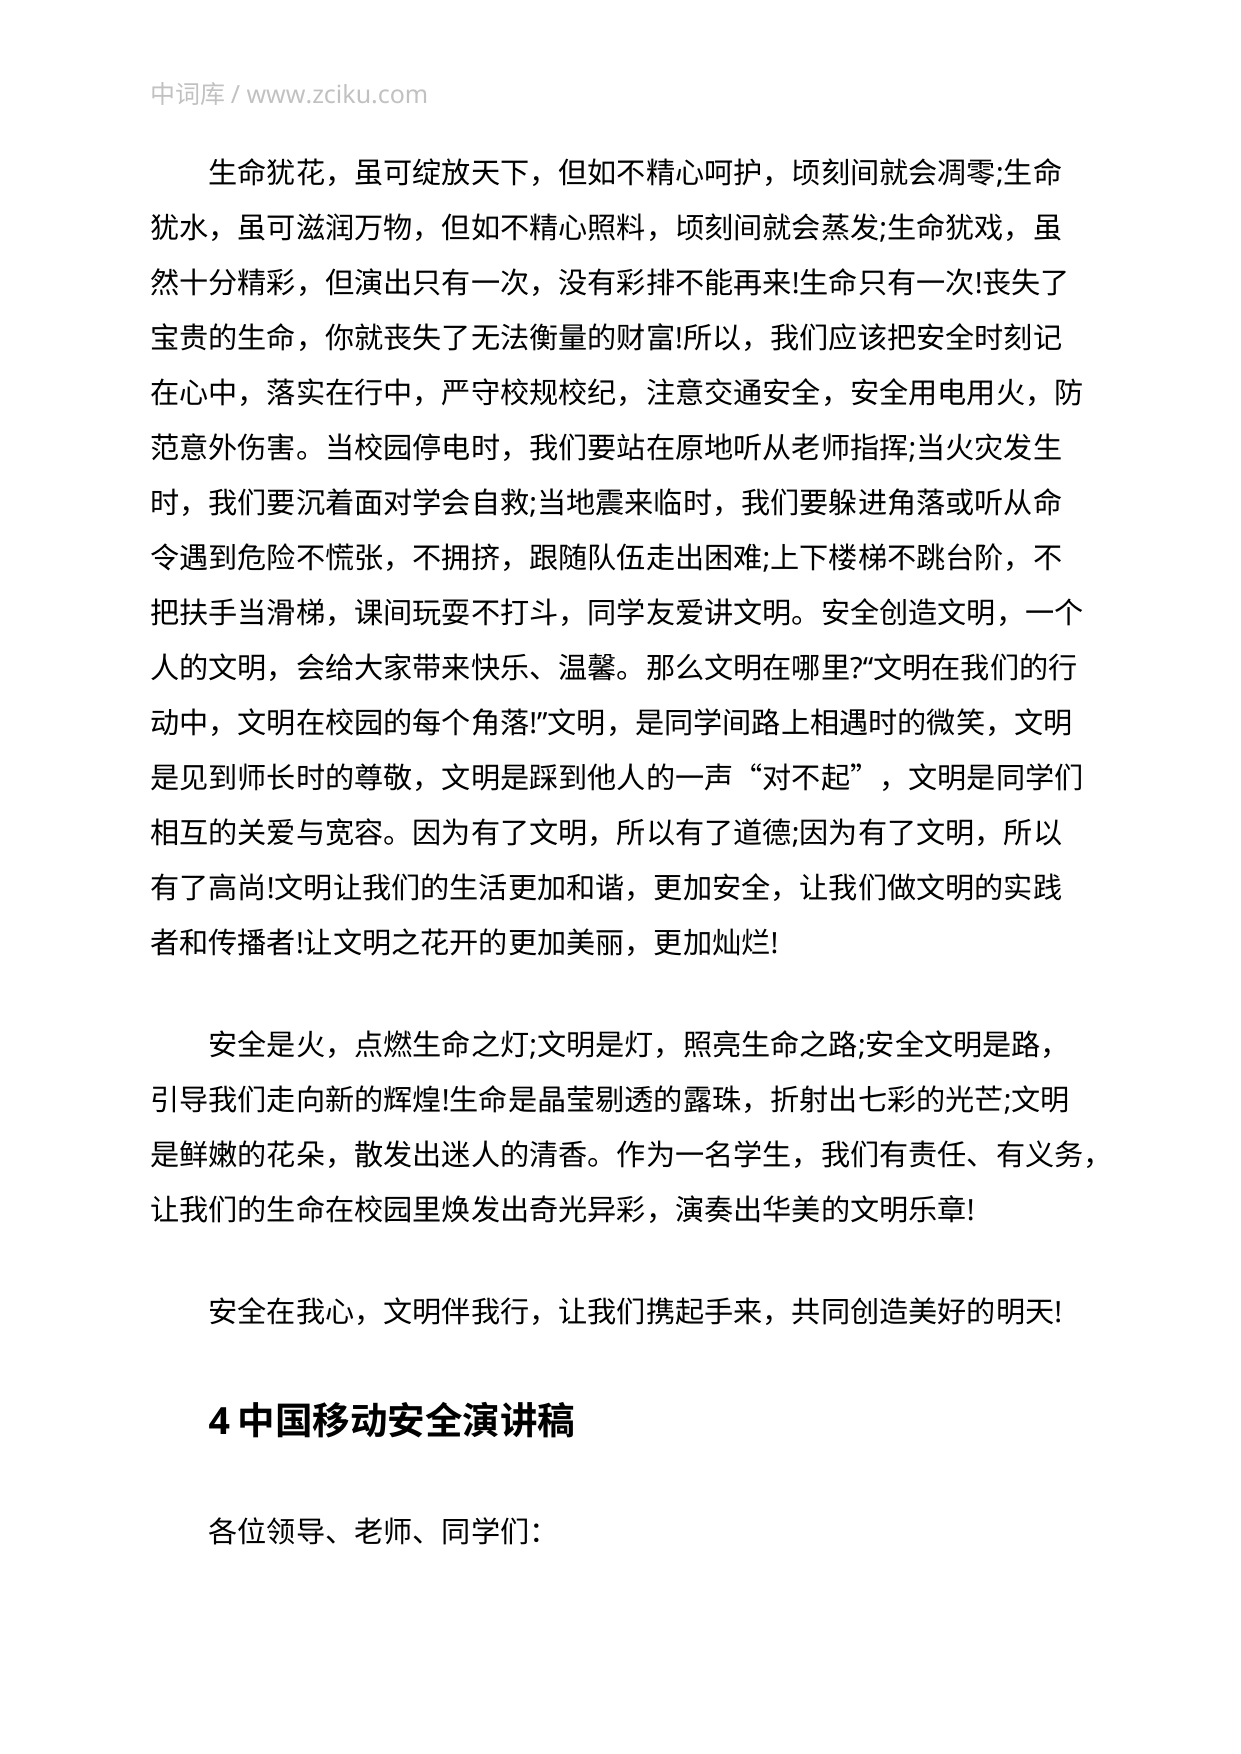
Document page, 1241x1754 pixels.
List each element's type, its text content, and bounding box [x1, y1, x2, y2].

text 生命犹花，虽可绽放天下，但如不精心呵护，顷刻间就会凋零;生命犹水，虽可滋润万物，但如不精心照料，顷刻间就会蒸发;生命犹戏，虽然十分精彩，但演出只有一次，没有彩排不能再来!生命只有一次!丧失了宝贵的生命，你就丧失了无法衡量的财富!所以，我们应该把安全时刻记在心中，落实在行中，严守校规校纪，注意交通安全，安全用电用火，防范意外伤害。当校园停电时，我们要站在原地听从老师指挥;当火灾发生时，我们要沉着面对学会自救;当地震来临时，我们要躲进角落或听从命令遇到危险不慌张，不拥挤，跟随队伍走出困难;上下楼梯不跳台阶，不把扶手当滑梯，课间玩耍不打斗，同学友爱讲文明。安全创造文明，一个人的文明，会给大家带来快乐、温馨。那么文明在哪里?“文明在我们的行动中，文明在校园的每个角落!”文明，是同学间路上相遇时的微笑，文明是见到师长时的尊敬，文明是踩到他人的一声“对不起”，文明是同学们相互的关爱与宽容。因为有了文明，所以有了道德;因为有了文明，所以有了高尚!文明让我们的生活更加和谐，更加安全，让我们做文明的实践者和传播者!让文明之花开的更加美丽，更加灿烂! [150, 150, 1090, 962]
text 安全在我心，文明伴我行，让我们携起手来，共同创造美好的明天! [150, 1288, 1090, 1331]
text 安全是火，点燃生命之灯;文明是灯，照亮生命之路;安全文明是路，引导我们走向新的辉煌!生命是晶莹剔透的露珠，折射出七彩的光芒;文明是鲜嫩的花朵，散发出迷人的清香。作为一名学生，我们有责任、有义务，让我们的生命在校园里焕发出奇光异彩，演奏出华美的文明乐章! [150, 1022, 1090, 1229]
text 4中国移动安全演讲稿 [150, 1391, 1090, 1445]
text 各位领导、老师、同学们： [150, 1508, 1090, 1550]
